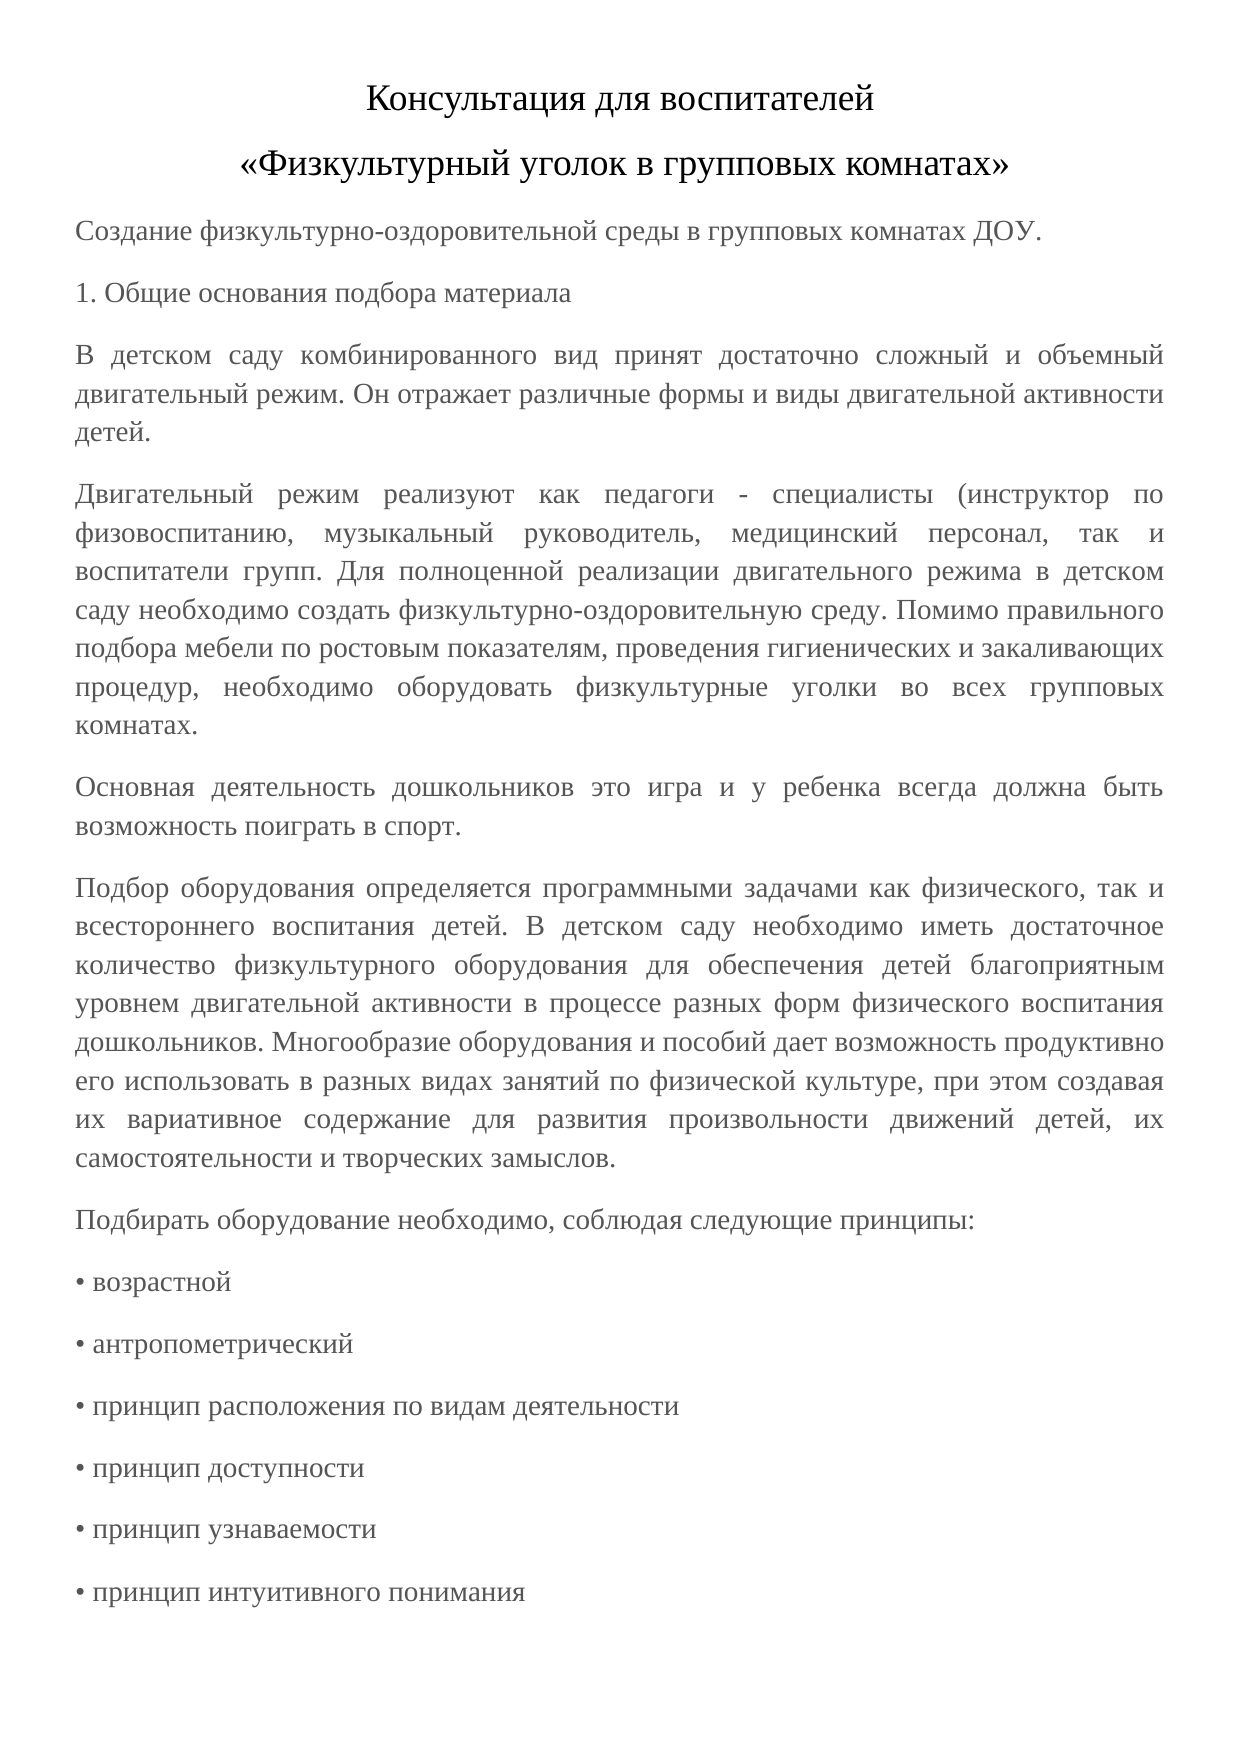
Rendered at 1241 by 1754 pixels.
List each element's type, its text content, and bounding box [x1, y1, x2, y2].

text 1. Общие основания подбора материала [75, 275, 1165, 309]
text Основная деятельность дошкольников это игра и у ребенка всегда должна быть возможность поиграть в спорт. [75, 769, 1165, 842]
text • антропометрический [75, 1326, 1165, 1359]
text Двигательный режим реализуют как педагоги - специалисты (инструктор по физовоспитанию, музыкальный руководитель, медицинский персонал, так и воспитатели групп. Для полноценной реализации двигательного режима в детском саду необходимо создать физкультурно-оздоровительную среду. Помимо правильного подбора мебели по ростовым показателям, проведения гигиенических и закаливающих процедур, необходимо оборудовать физкультурные уголки во всех групповых комнатах. [75, 476, 1165, 741]
text • возрастной [75, 1264, 1165, 1297]
text • принцип расположения по видам деятельности [75, 1388, 1165, 1421]
text «Физкультурный уголок в групповых комнатах» [75, 140, 1165, 183]
text • принцип доступности [75, 1450, 1165, 1483]
text • принцип интуитивного понимания [75, 1574, 1165, 1607]
text Подбирать оборудование необходимо, соблюдая следующие принципы: [75, 1202, 1165, 1235]
text Создание физкультурно-оздоровительной среды в групповых комнатах ДОУ. [75, 213, 1165, 247]
text Консультация для воспитателей [75, 75, 1165, 118]
text • принцип узнаваемости [75, 1512, 1165, 1545]
text Подбор оборудования определяется программными задачами как физического, так и всестороннего воспитания детей. В детском саду необходимо иметь достаточное количество физкультурного оборудования для обеспечения детей благоприятным уровнем двигательной активности в процессе разных форм физического воспитания дошкольников. Многообразие оборудования и пособий дает возможность продуктивно его использовать в разных видах занятий по физической культуре, при этом создавая их вариативное содержание для развития произвольности движений детей, их самостоятельности и творческих замыслов. [75, 870, 1165, 1173]
text В детском саду комбинированного вид принят достаточно сложный и объемный двигательный режим. Он отражает различные формы и виды двигательной активности детей. [75, 337, 1165, 448]
